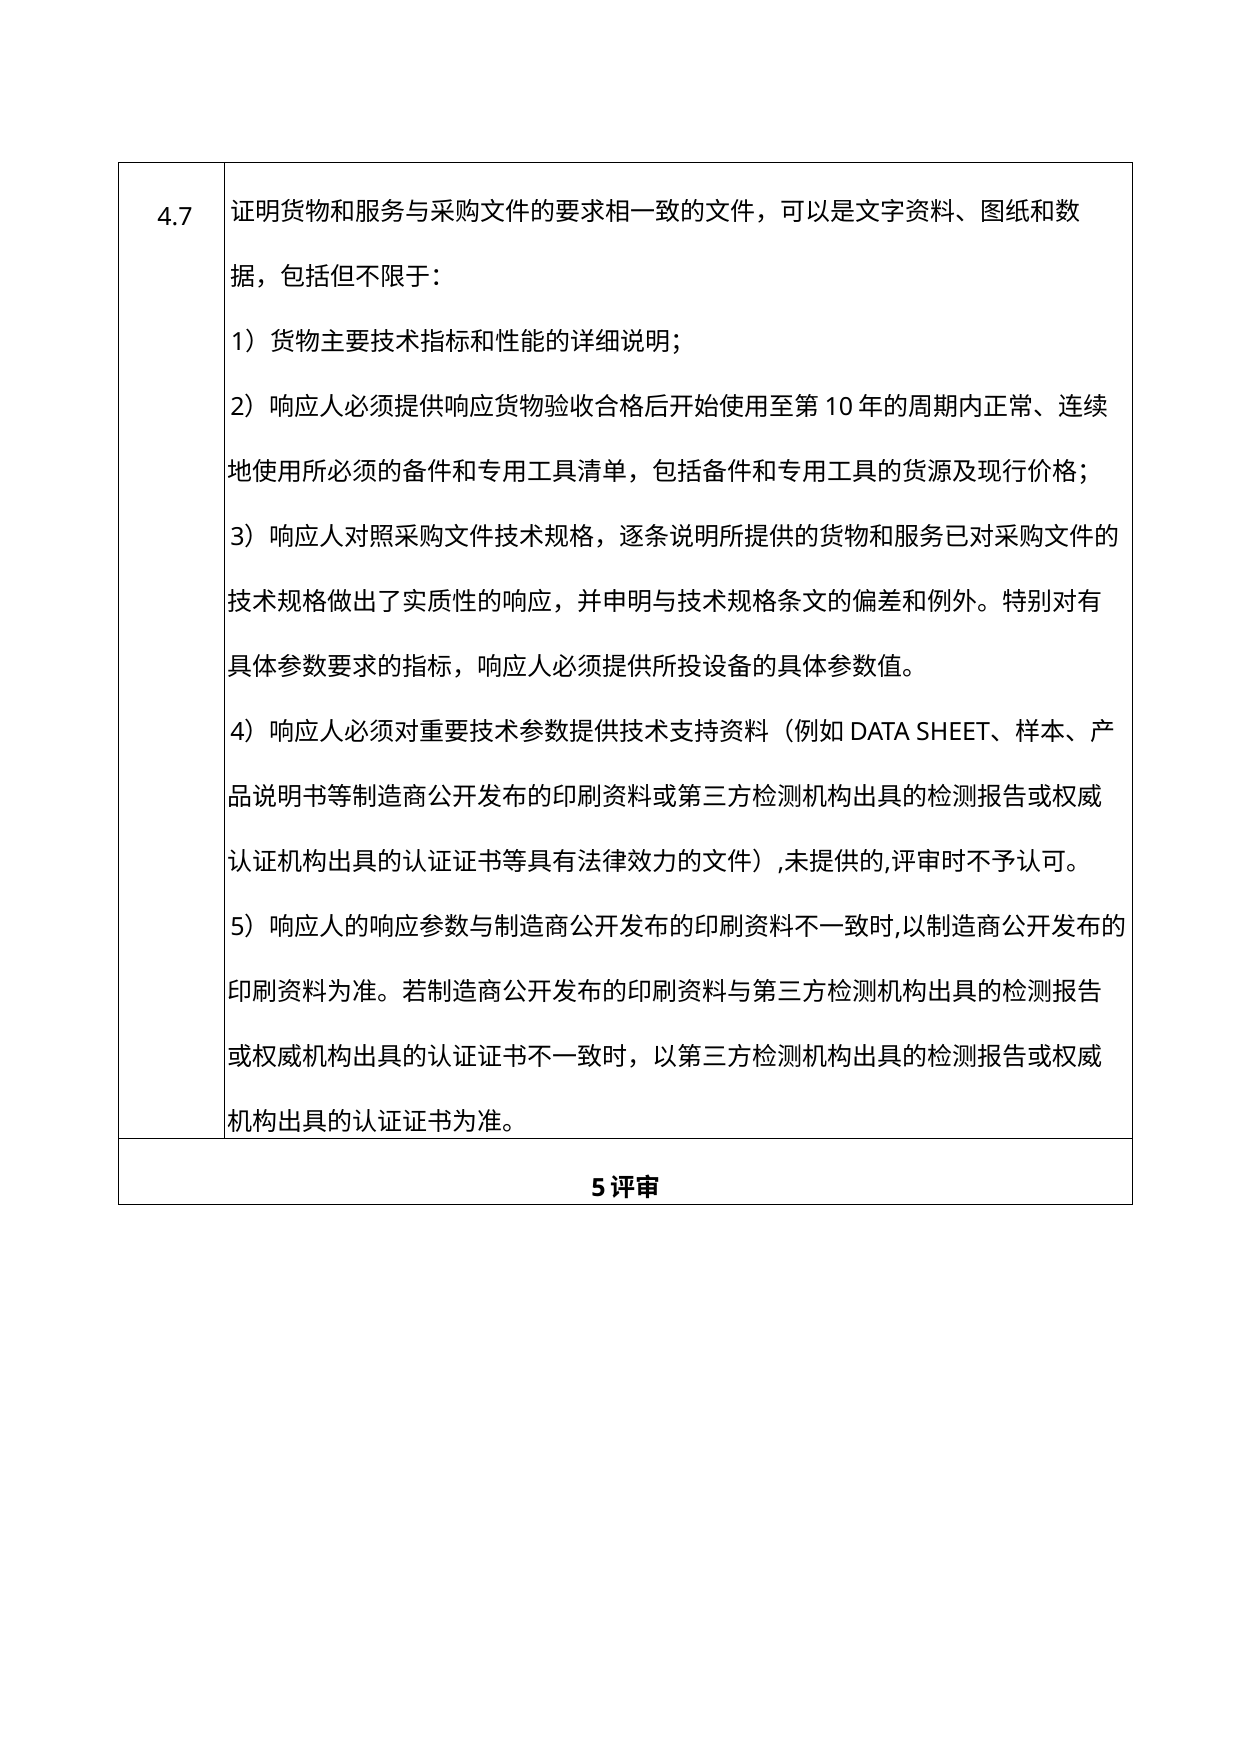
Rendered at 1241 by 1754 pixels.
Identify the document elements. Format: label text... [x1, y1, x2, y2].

table_cell 4.7 [119, 163, 224, 1138]
table_cell 证明货物和服务与采购文件的要求相一致的文件，可以是文字资料、图纸和数据，包括但不限于： 1）货物主要技术指标和性能的详细说明； 2）响应人必须提供响应货物验收合格后开始使用至第10年的周期内正常、连续地使用所必须的备件和专用工具清单，包括备件和专用工具的货源及现行价格； 3）响应人对照采购文件技术规格，逐条说明所提供的货物和服务已对采购文件的技术规格做出了实质性的响应，并申明与技术规格条文的偏差和例外。特别对有具体参数要求的指标，响应人必须提供所投设备的具体参数值。 4）响应人必须对重要技术参数提供技术支持资料（例如DATA SHEET、样本、产品说明书等制造商公开发布的印刷资料或第三方检测机构出具的检测报告或权威认证机构出具的认证证书等具有法律效力的文件）,未提供的,评审时不予认可。 5）响应人的响应参数与制造商公开发布的印刷资料不一致时,以制造商公开发布的印刷资料为准。若制造商公开发布的印刷资料与第三方检测机构出具的检测报告或权威机构出具的认证证书不一致时，以第三方检测机构出具的检测报告或权威机构出具的认证证书为准。 [225, 163, 1132, 1138]
table_cell 5评审 [119, 1139, 1132, 1204]
